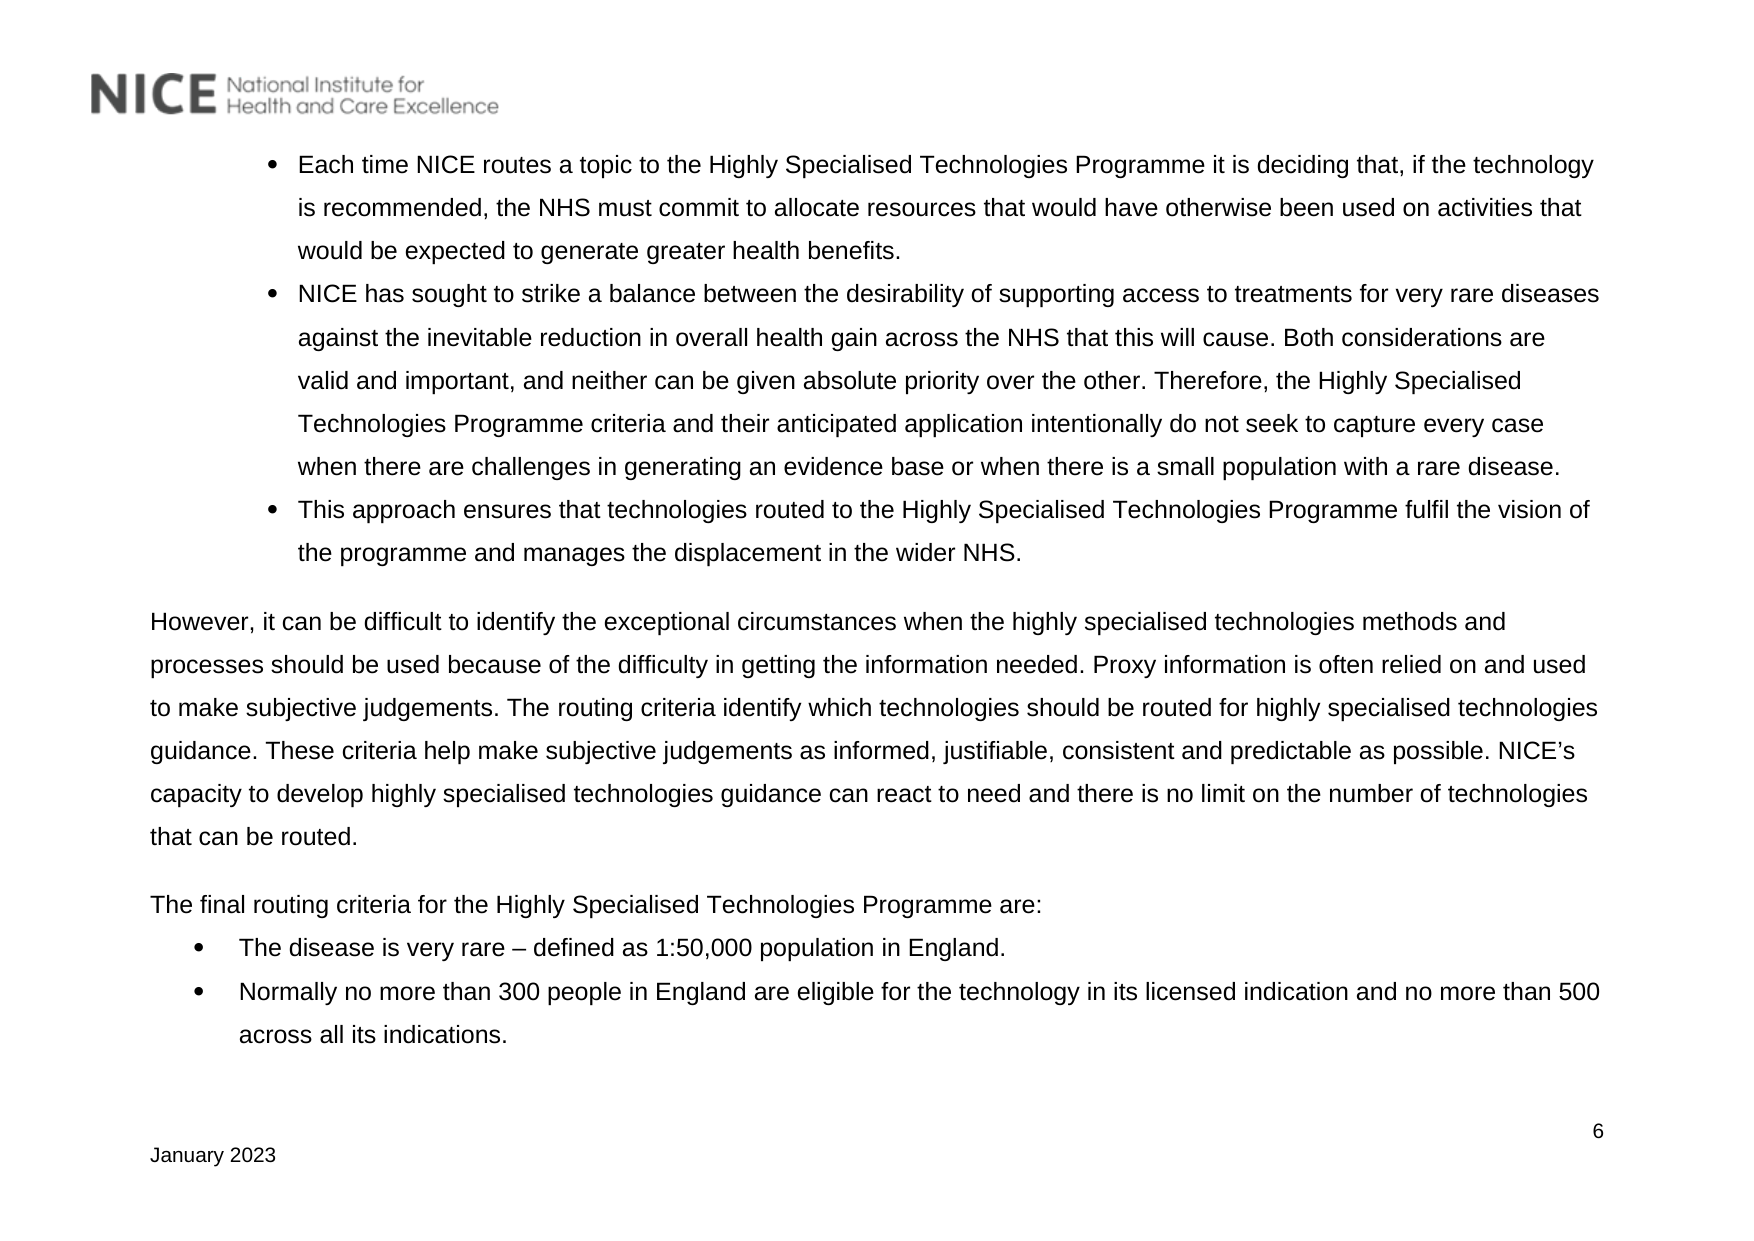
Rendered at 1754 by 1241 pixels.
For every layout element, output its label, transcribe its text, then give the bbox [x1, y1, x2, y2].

text However, it can be difficult to identify the exceptional circumstances when the highly specialised technologies methods and processes should be used because of the difficulty in getting the information needed. Proxy information is often relied on and used to make subjective judgements. The routing criteria identify which technologies should be routed for highly specialised technologies guidance. These criteria help make subjective judgements as informed, justifiable, consistent and predictable as possible. NICE’s capacity to develop highly specialised technologies guidance can react to need and there is no limit on the number of technologies that can be routed. [150, 607, 1604, 851]
list The final routing criteria for the Highly Specialised Technologies Programme are: [150, 890, 1604, 919]
list NICE has sought to strike a balance between the desirability of supporting access to treatments for very rare diseases against the inevitable reduction in overall health gain across the NHS that this will cause. Both considerations are valid and important, and neither can be given absolute priority over the other. Therefore, the Highly Specialised Technologies Programme criteria and their anticipated application intentionally do not seek to capture every case when there are challenges in generating an evidence base or when there is a small population with a rare disease. [268, 279, 1604, 481]
list The disease is very rare – defined as 1:50,000 population in England. [194, 933, 1604, 962]
picture [91, 73, 499, 116]
list Normally no more than 300 people in England are eligible for the technology in its licensed indication and no more than 500 across all its indications. [194, 977, 1604, 1049]
list Each time NICE routes a topic to the Highly Specialised Technologies Programme it is deciding that, if the technology is recommended, the NHS must commit to allocate resources that would have otherwise been used on activities that would be expected to generate greater health benefits. [268, 150, 1604, 265]
text This approach ensures that technologies routed to the Highly Specialised Technologies Programme fulfil the vision of the programme and manages the displacement in the wider NHS. [268, 495, 1604, 567]
